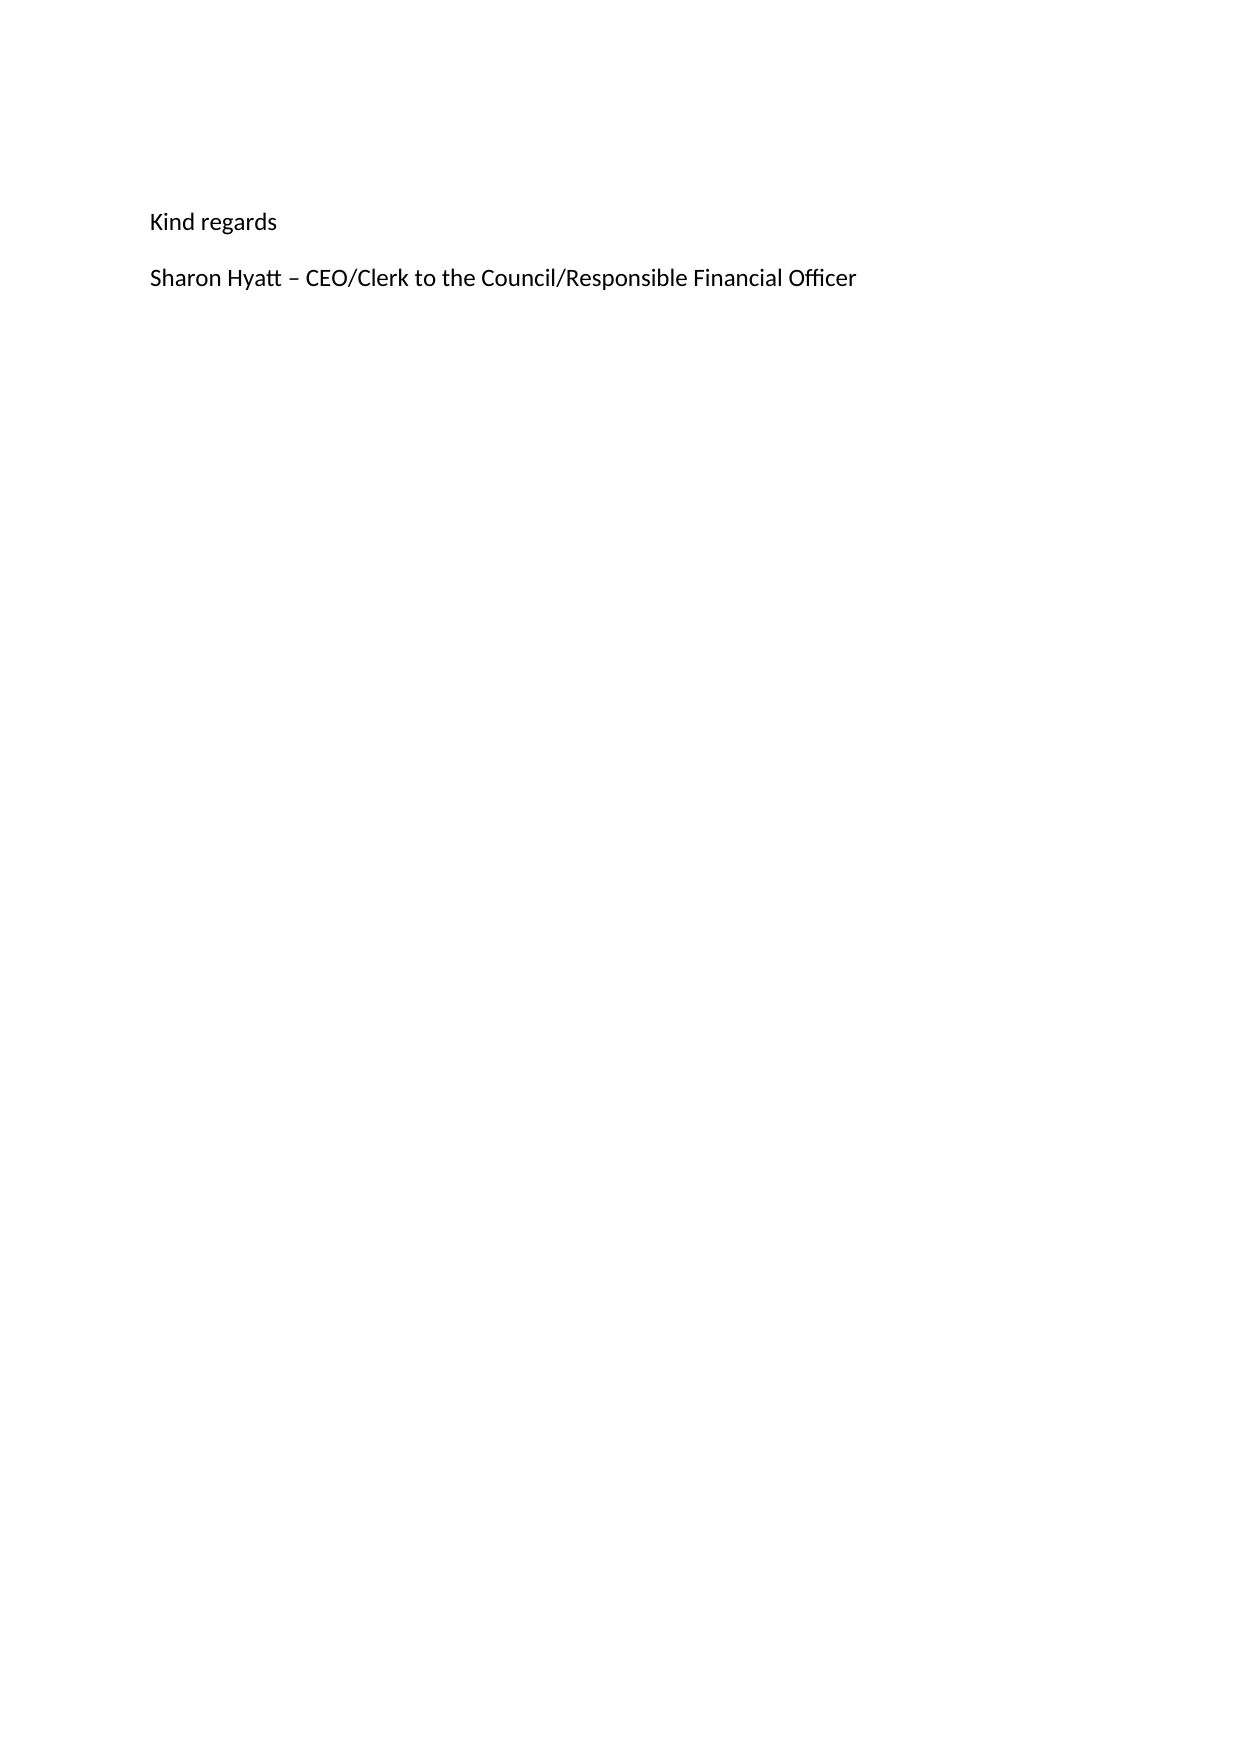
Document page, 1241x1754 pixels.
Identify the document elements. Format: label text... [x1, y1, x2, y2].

text Kind regards [150, 206, 1090, 236]
text Sharon Hyatt – CEO/Clerk to the Council/Responsible Financial Officer [150, 262, 1090, 292]
